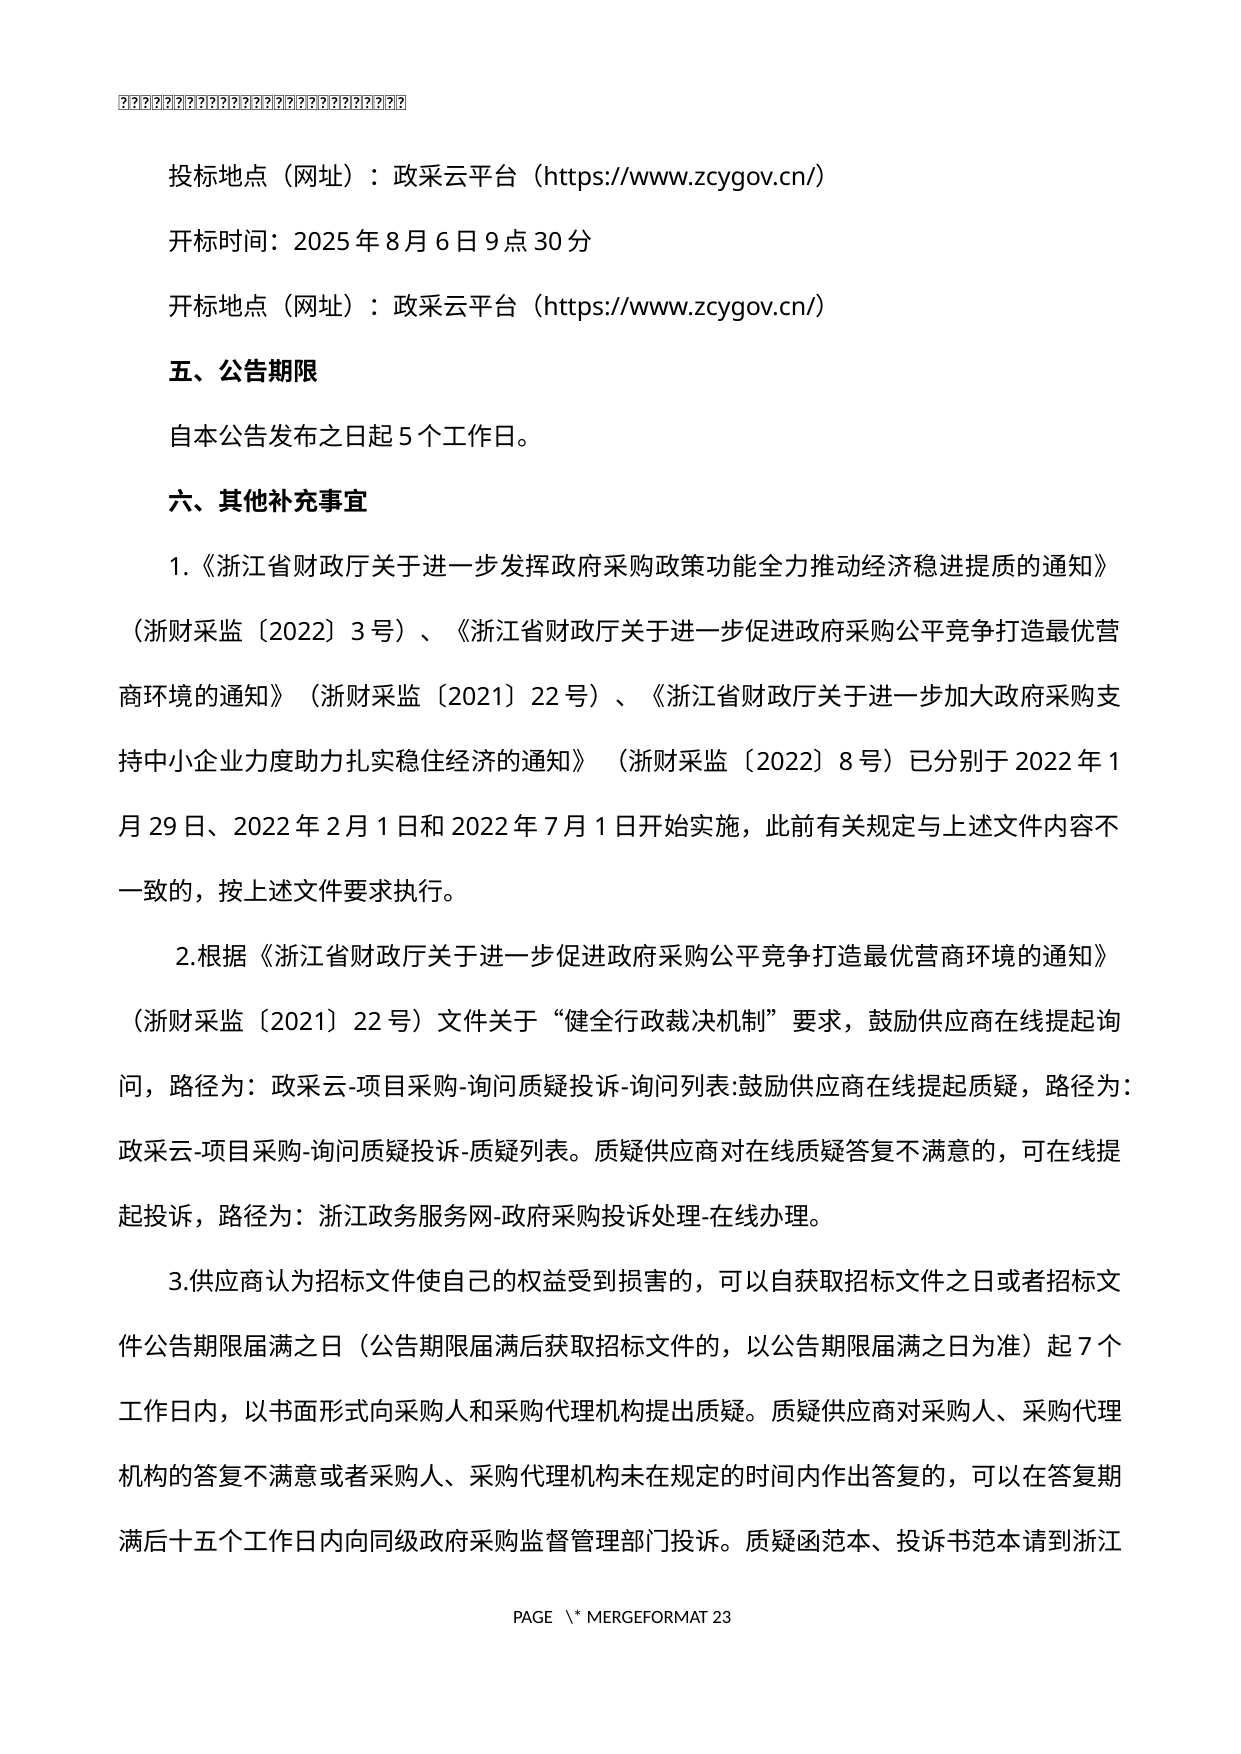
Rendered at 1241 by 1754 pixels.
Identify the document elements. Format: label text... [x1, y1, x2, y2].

text 1.《浙江省财政厅关于进一步发挥政府采购政策功能全力推动经济稳进提质的通知》 （浙财采监〔2022〕3号）、《浙江省财政厅关于进一步促进政府采购公平竞争打造最优营商环境的通知》（浙财采监〔2021〕22号）、《浙江省财政厅关于进一步加大政府采购支持中小企业力度助力扎实稳住经济的通知》 （浙财采监〔2022〕8号）已分别于2022年1月29日、2022年2月1日和2022年7月1日开始实施，此前有关规定与上述文件内容不一致的，按上述文件要求执行。 [118, 532, 1122, 922]
text 开标时间：2025年8月 6日9点30分 [118, 207, 1122, 272]
text 开标地点（网址）：政采云平台（https://www.zcygov.cn/） [118, 272, 1122, 337]
text 投标地点（网址）：政采云平台（https://www.zcygov.cn/） [118, 142, 1122, 207]
text 自本公告发布之日起5个工作日。 [118, 402, 1122, 467]
text 2.根据《浙江省财政厅关于进一步促进政府采购公平竞争打造最优营商环境的通知》（浙财采监〔2021〕22号）文件关于“健全行政裁决机制”要求，鼓励供应商在线提起询问，路径为：政采云-项目采购-询问质疑投诉-询问列表:鼓励供应商在线提起质疑，路径为：政采云-项目采购-询问质疑投诉-质疑列表。质疑供应商对在线质疑答复不满意的，可在线提起投诉，路径为：浙江政务服务网-政府采购投诉处理-在线办理。 [118, 922, 1122, 1247]
text 五、公告期限 [118, 337, 1122, 402]
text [118, 1247, 1122, 1572]
text 六、其他补充事宜 [118, 467, 1122, 532]
